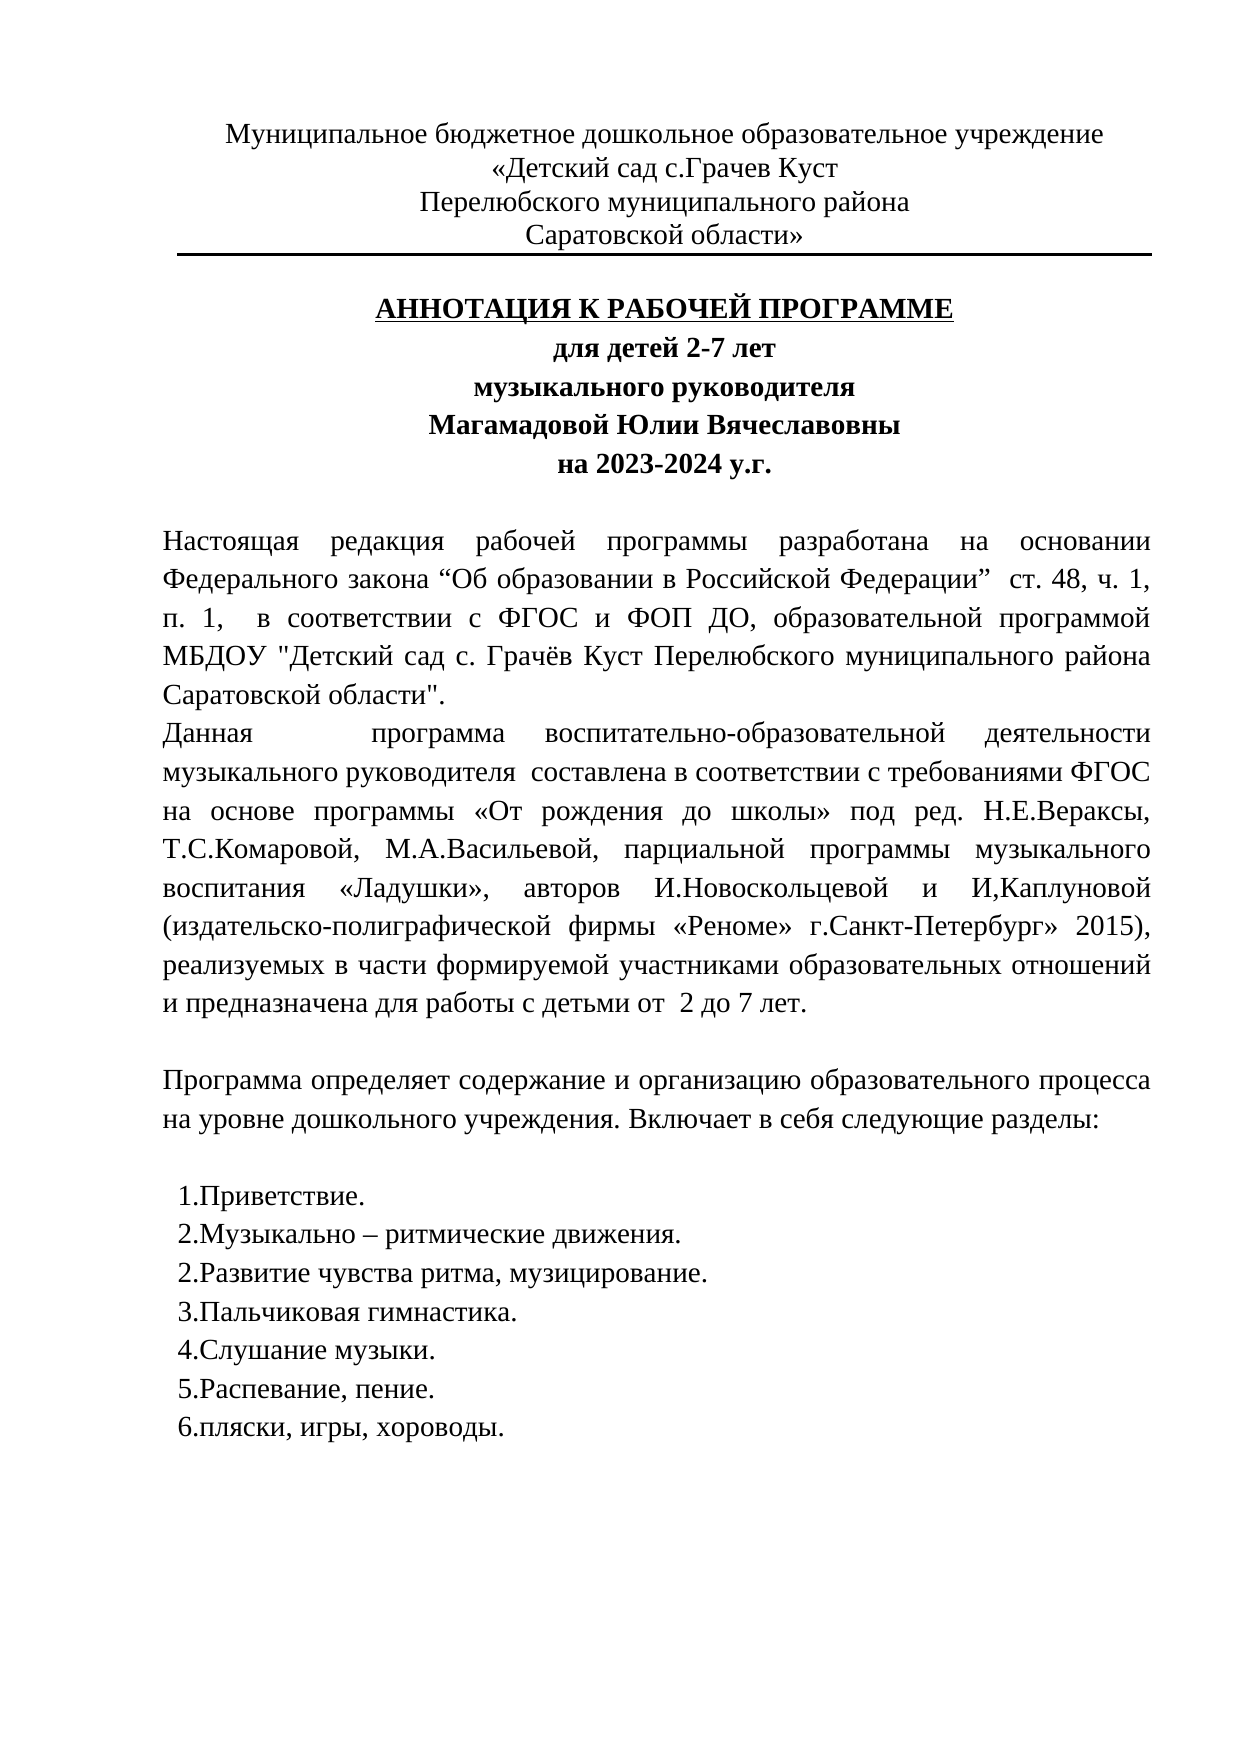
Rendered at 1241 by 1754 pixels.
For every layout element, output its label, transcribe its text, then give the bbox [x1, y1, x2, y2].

text Программа определяет содержание и организацию образовательного процесса на уровне дошкольного учреждения. Включает в себя следующие разделы: [162, 1062, 1152, 1134]
text Настоящая редакция рабочей программы разработана на основании Федерального закона “Об образовании в Российской Федерации” ст. 48, ч. 1, п. 1, в соответствии с ФГОС и ФОП ДО, образовательной программой МБДОУ "Детский сад с. Грачёв Куст Перелюбского муниципального района Саратовской области". [162, 523, 1152, 711]
text Саратовской области» [177, 217, 1152, 253]
text 3.Пальчиковая гимнастика. [177, 1294, 1152, 1327]
text 2.Музыкально – ритмические движения. [177, 1217, 1152, 1250]
text 4.Слушание музыки. [177, 1332, 1152, 1366]
text Муниципальное бюджетное дошкольное образовательное учреждение [177, 117, 1152, 150]
text музыкального руководителя [177, 369, 1152, 402]
text АННОТАЦИЯ К РАБОЧЕЙ ПРОГРАММЕ [177, 292, 1152, 325]
text для детей 2-7 лет [177, 330, 1152, 364]
text 6.пляски, игры, хороводы. [177, 1409, 1152, 1443]
text 5.Распевание, пение. [177, 1371, 1152, 1404]
text 2.Развитие чувства ритма, музицирование. [177, 1255, 1152, 1289]
text на 2023-2024 у.г. [177, 446, 1152, 479]
text Данная программа воспитательно-образовательной деятельности музыкального руководителя составлена в соответствии с требованиями ФГОС на основе программы «От рождения до школы» под ред. Н.Е.Вераксы, Т.С.Комаровой, М.А.Васильевой, парциальной программы музыкального воспитания «Ладушки», авторов И.Новоскольцевой и И,Каплуновой (издательско-полиграфической фирмы «Реноме» г.Санкт-Петербург» 2015), реализуемых в части формируемой участниками образовательных отношений и предназначена для работы с детьми от 2 до 7 лет. [162, 716, 1152, 1019]
text «Детский сад с.Грачев Куст [177, 150, 1152, 184]
text 1.Приветствие. [177, 1178, 1152, 1212]
text Магамадовой Юлии Вячеславовны [177, 407, 1152, 441]
text Перелюбского муниципального района [177, 184, 1152, 217]
